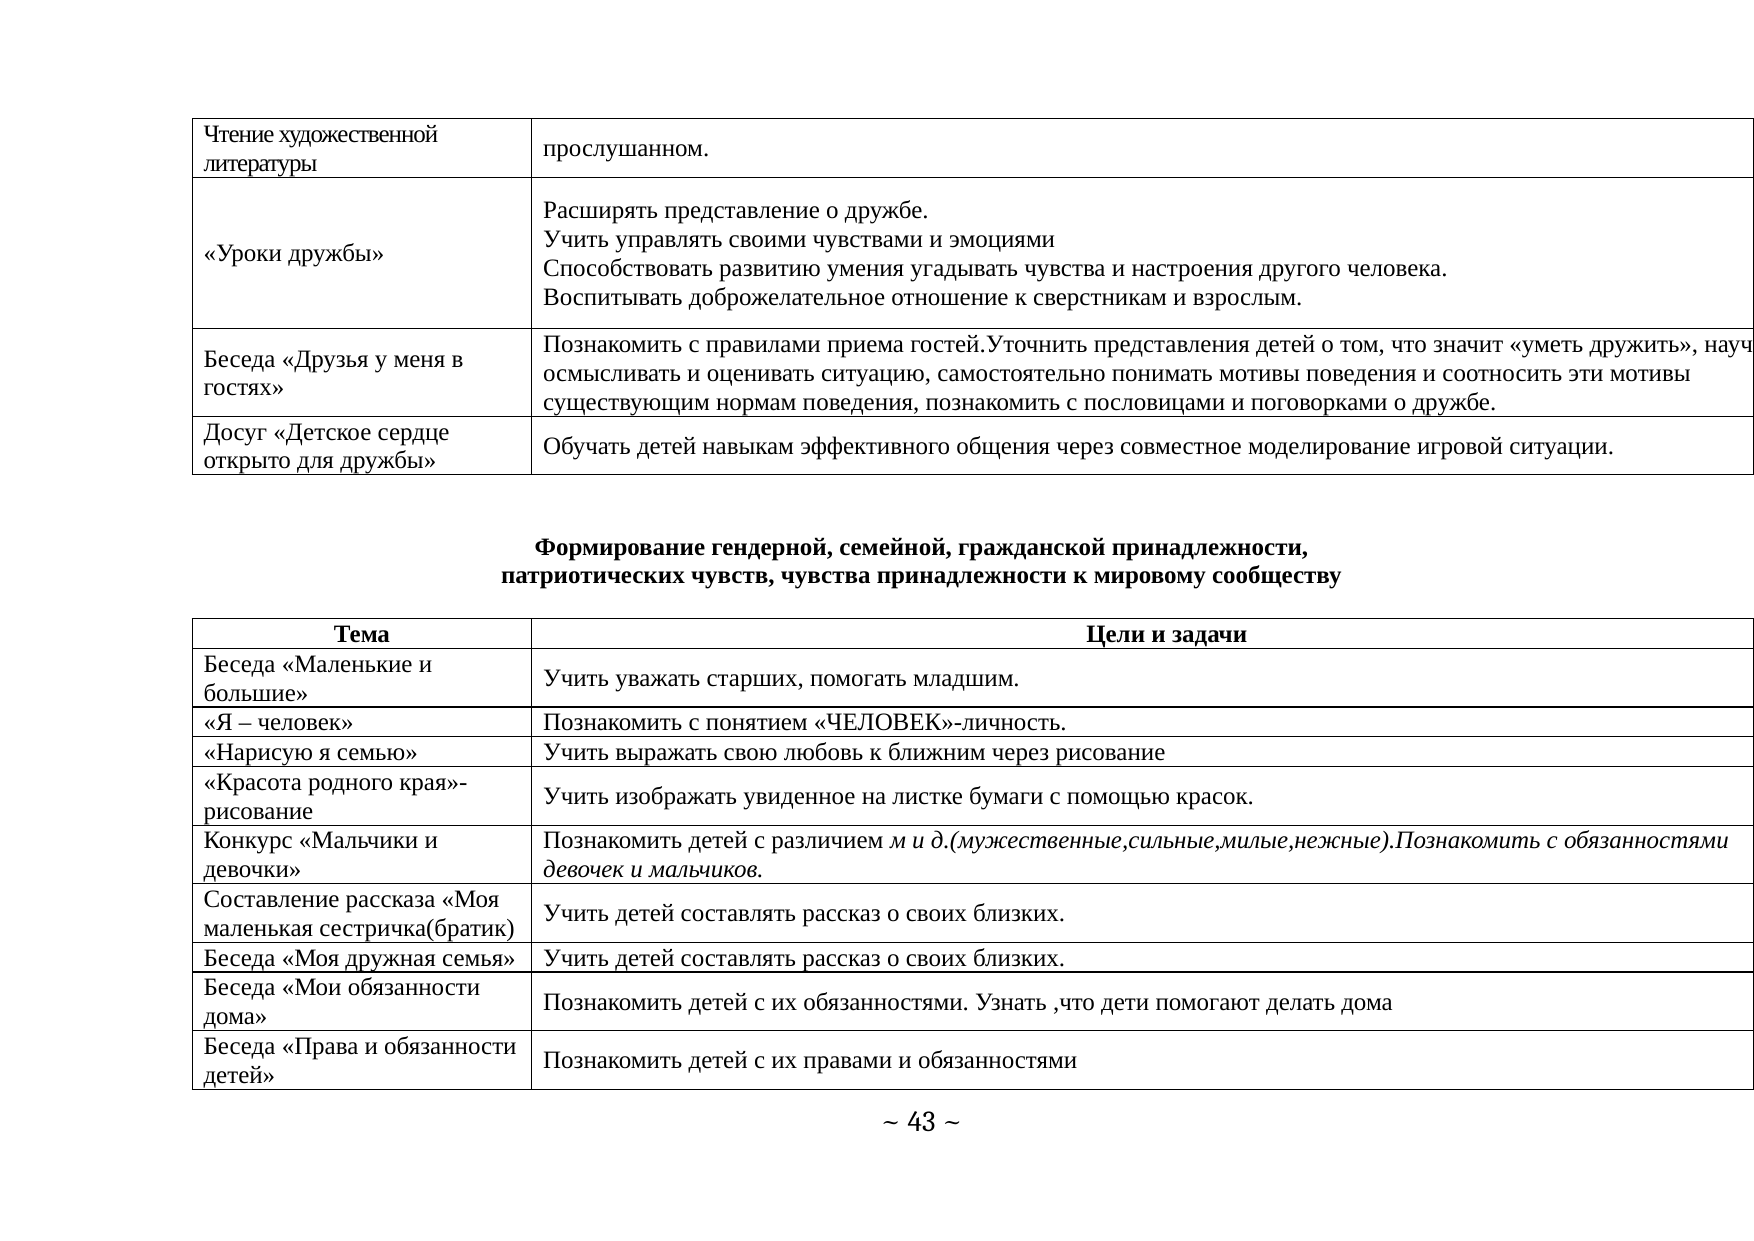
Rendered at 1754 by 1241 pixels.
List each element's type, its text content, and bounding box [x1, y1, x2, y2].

table_cell Составление рассказа «Моя маленькая сестричка(братик) [193, 884, 531, 942]
table_cell Учить уважать старших, помогать младшим. [532, 649, 1753, 706]
table_cell Учить изображать увиденное на листке бумаги с помощью красок. [532, 767, 1753, 824]
table_cell Беседа «Права и обязанности детей» [193, 1031, 531, 1088]
table_cell Учить детей составлять рассказ о своих близких. [532, 884, 1753, 942]
table_cell Познакомить с правилами приема гостей.Уточнить представления детей о том, что значит «уметь дружить», научить осмысливать и оценивать ситуацию, самостоятельно понимать мотивы поведения и соотносить эти мотивы существующим нормам поведения, познакомить с пословицами и поговорками о дружбе. [532, 329, 1753, 416]
table_cell Досуг «Детское сердце открыто для дружбы» [193, 417, 531, 474]
table_cell Конкурс «Мальчики и девочки» [193, 826, 531, 883]
table_cell «Я – человек» [193, 708, 531, 736]
table_cell Чтение художественной литературы [193, 119, 531, 177]
table_cell Познакомить детей с их обязанностями. Узнать ,что дети помогают делать дома [532, 973, 1753, 1030]
table_cell Беседа «Маленькие и большие» [193, 649, 531, 706]
table_cell Познакомить детей с их правами и обязанностями [532, 1031, 1753, 1088]
table_cell Беседа «Мои обязанности дома» [193, 973, 531, 1030]
table_cell Расширять представление о дружбе. Учить управлять своими чувствами и эмоциями Способствовать развитию умения угадывать чувства и настроения другого человека. Воспитывать доброжелательное отношение к сверстникам и взрослым. [532, 178, 1753, 328]
table_header Тема [193, 619, 531, 648]
table_cell Познакомить детей с различием м и д.(мужественные,сильные,милые,нежные).Познакомить с обязанностями девочек и мальчиков. [532, 826, 1753, 883]
table_cell «Нарисую я семью» [193, 737, 531, 766]
table_cell Обучать детей навыкам эффективного общения через совместное моделирование игровой ситуации. [532, 417, 1753, 474]
table_cell Беседа «Друзья у меня в гостях» [193, 329, 531, 416]
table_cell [532, 119, 1753, 177]
table_cell Беседа «Моя дружная семья» [193, 943, 531, 971]
table_cell «Красота родного края»-рисование [193, 767, 531, 824]
table_header Цели и задачи [532, 619, 1753, 648]
text Формирование гендерной, семейной, гражданской принадлежности, [177, 532, 1665, 561]
table_cell Учить выражать свою любовь к ближним через рисование [532, 737, 1753, 766]
table_cell Учить детей составлять рассказ о своих близких. [532, 943, 1753, 971]
table_cell «Уроки дружбы» [193, 178, 531, 328]
text патриотических чувств, чувства принадлежности к мировому сообществу [177, 561, 1665, 589]
table_cell Познакомить с понятием «ЧЕЛОВЕК»-личность. [532, 708, 1753, 736]
